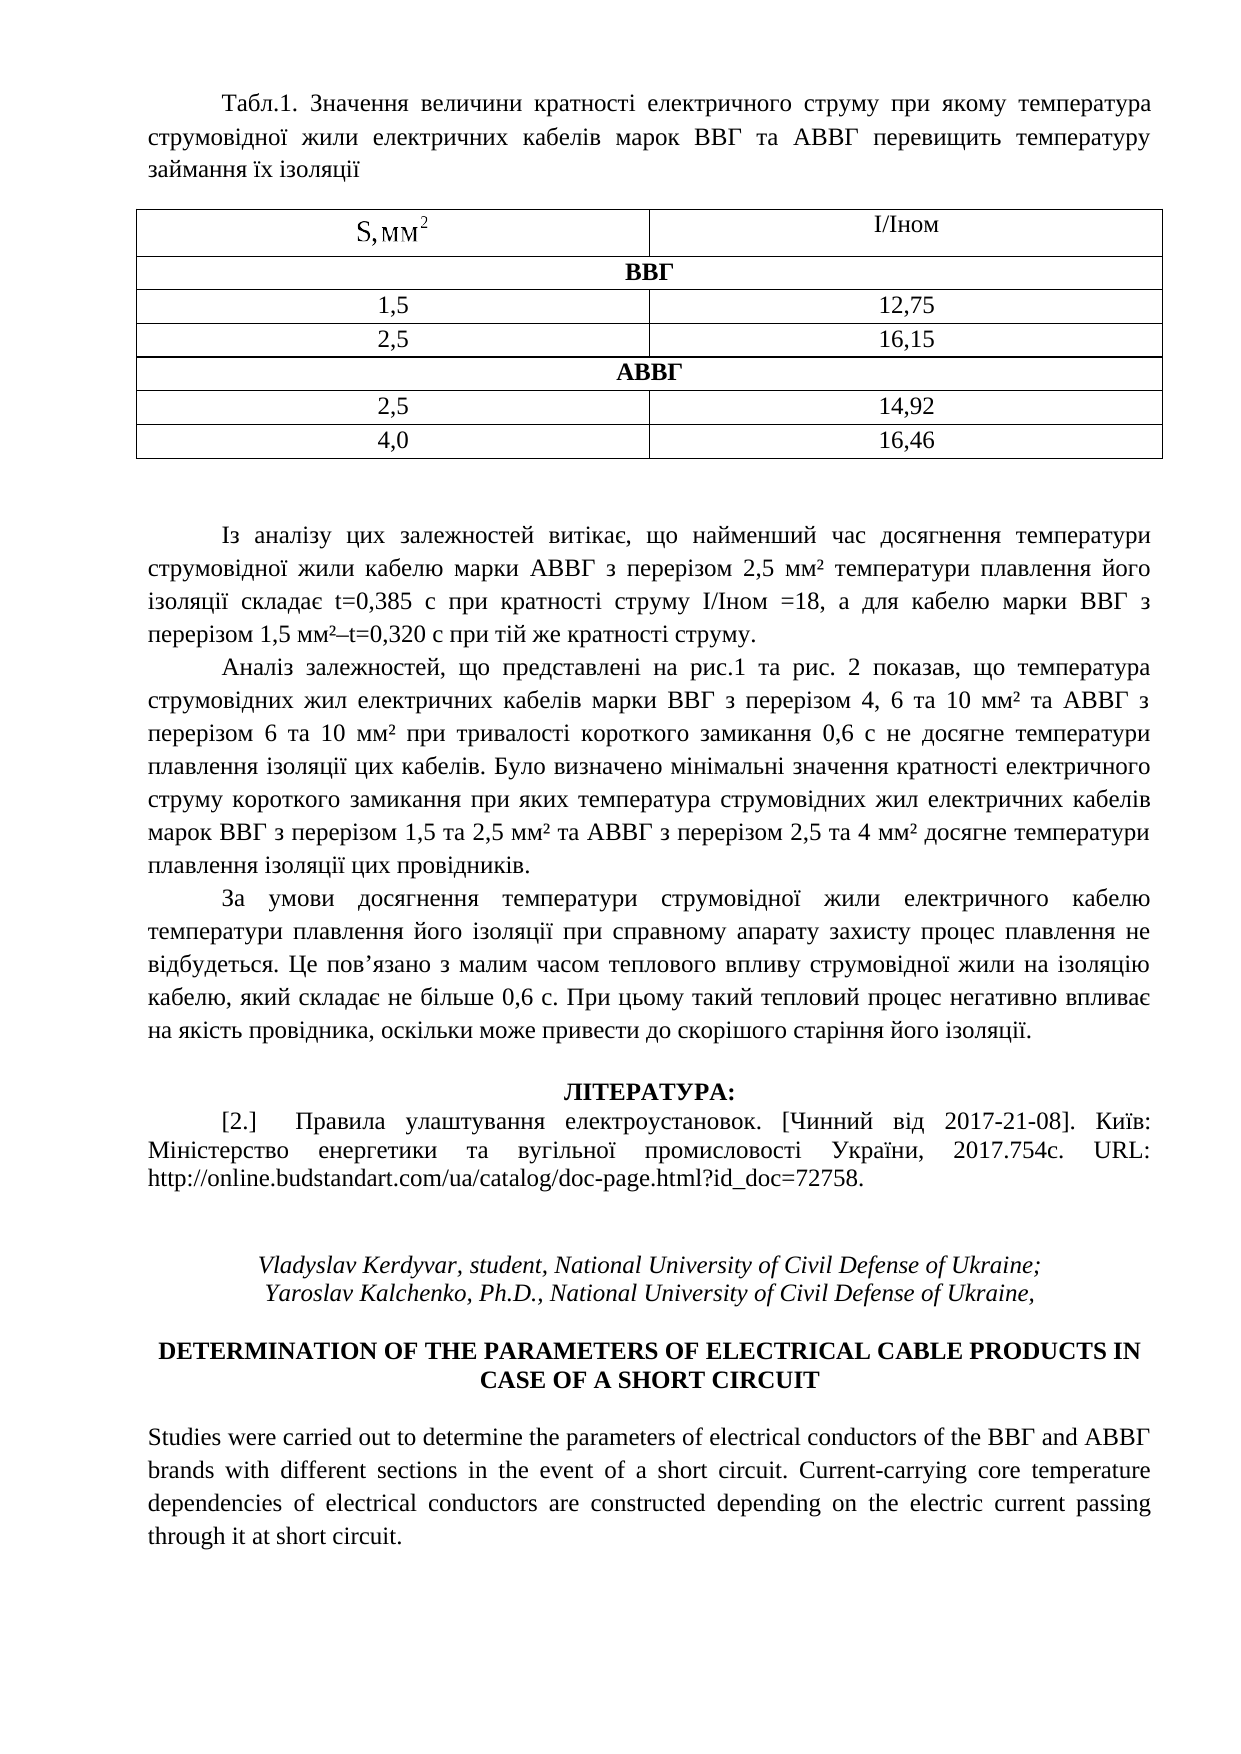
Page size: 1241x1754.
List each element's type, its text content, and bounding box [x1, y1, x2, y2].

text Аналіз залежностей, що представлені на рис.1 та рис. 2 показав, що температура струмовідних жил електричних кабелів марки ВВГ з перерізом 4, 6 та 10 мм² та АВВГ з перерізом 6 та 10 мм² при тривалості короткого замикання 0,6 с не досягне температури плавлення ізоляції цих кабелів. Було визначено мінімальні значення кратності електричного струму короткого замикання при яких температура струмовідних жил електричних кабелів марок ВВГ з перерізом 1,5 та 2,5 мм² та АВВГ з перерізом 2,5 та 4 мм² досягне температури плавлення ізоляції цих провідників. [148, 652, 1152, 879]
table_cell 1,5 [137, 290, 649, 323]
text Табл.1. Значення величини кратності електричного струму при якому температура струмовідної жили електричних кабелів марок ВВГ та АВВГ перевищить температуру займання їх ізоляції [148, 88, 1152, 183]
text DETERMINATION OF THE PARAMETERS OF ELECTRICAL CABLE PRODUCTS IN CASE OF A SHORT CIRCUIT [148, 1336, 1152, 1393]
table_cell 12,75 [650, 290, 1162, 323]
text [2.] Правила улаштування електроустановок. [Чинний від 2017-21-08]. Київ: Міністерство енергетики та вугільної промисловості України, 2017.754с. URL: http://online.budstandart.com/ua/catalog/doc-page.html?id_doc=72758. [148, 1106, 1152, 1192]
table_cell 2,5 [137, 324, 649, 356]
table_header [137, 210, 649, 256]
table_cell АВВГ [137, 358, 1162, 390]
text За умови досягнення температури струмовідної жили електричного кабелю температури плавлення його ізоляції при справному апарату захисту процес плавлення не відбудеться. Це пов’язано з малим часом теплового впливу струмовідної жили на ізоляцію кабелю, який складає не більше 0,6 с. При цьому такий тепловий процес негативно впливає на якість провідника, оскільки може привести до скорішого старіння його ізоляції. [148, 883, 1152, 1044]
text Із аналізу цих залежностей витікає, що найменший час досягнення температури струмовідної жили кабелю марки АВВГ з перерізом 2,5 мм² температури плавлення його ізоляції складає t=0,385 с при кратності струму I/Iном =18, а для кабелю марки ВВГ з перерізом 1,5 мм²–t=0,320 с при тій же кратності струму. [148, 520, 1152, 648]
text ЛІТЕРАТУРА: [148, 1077, 1152, 1106]
text Studies were carried out to determine the parameters of electrical conductors of the ВВГ and AВВГ brands with different sections in the event of a short circuit. Current-carrying core temperature dependencies of electrical conductors are constructed depending on the electric current passing through it at short circuit. [148, 1422, 1152, 1550]
text Yaroslav Kalchenko, Ph.D., National University of Civil Defense of Ukraine, [148, 1278, 1152, 1307]
table_cell 4,0 [137, 425, 649, 457]
text Vladyslav Kerdyvar, student, National University of Civil Defense of Ukraine; [148, 1250, 1152, 1278]
table_cell 2,5 [137, 391, 649, 424]
table_cell 16,15 [650, 324, 1162, 356]
table_cell 16,46 [650, 425, 1162, 457]
table_header I/Iном [650, 210, 1162, 256]
table_cell 14,92 [650, 391, 1162, 424]
table_cell ВВГ [137, 257, 1162, 289]
